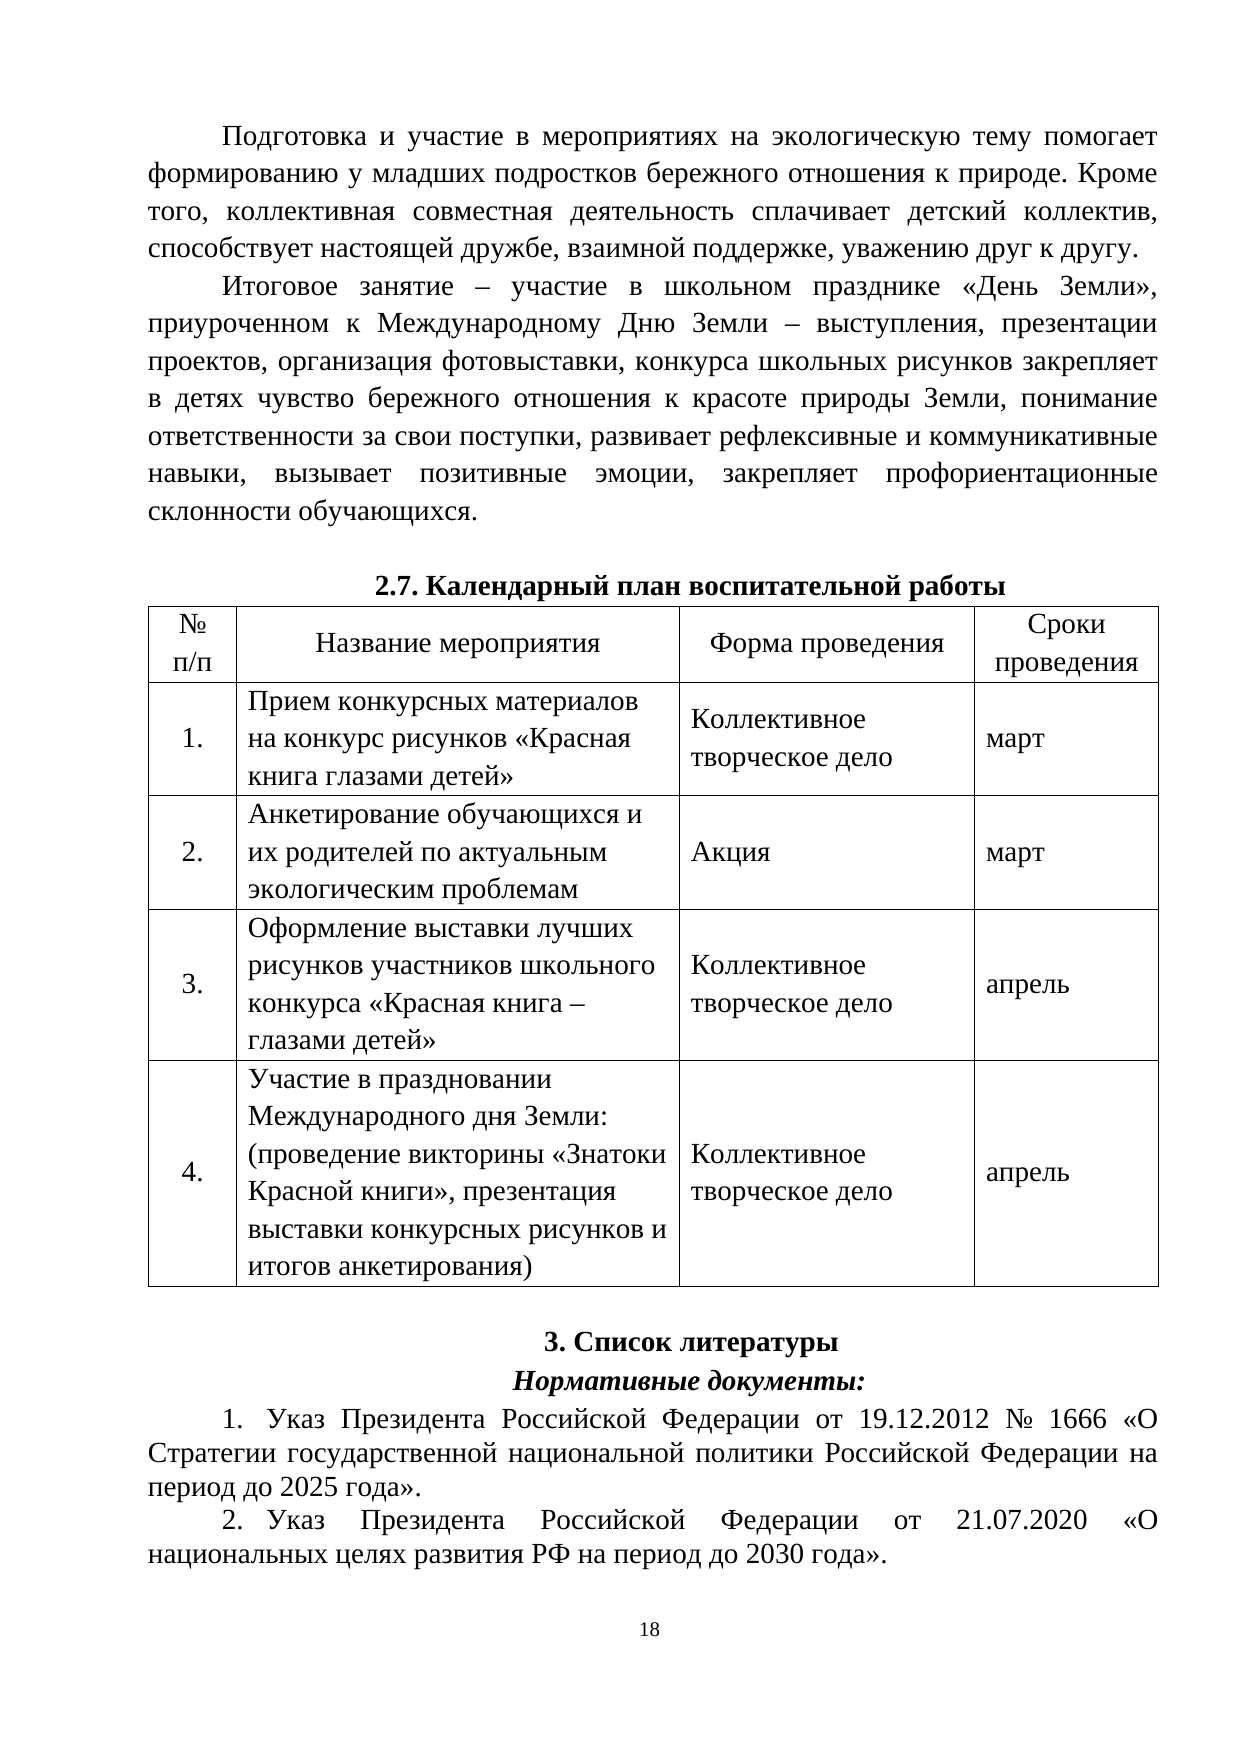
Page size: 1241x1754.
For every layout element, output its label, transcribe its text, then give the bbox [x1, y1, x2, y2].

table_cell Участие в праздновании Международного дня Земли: (проведение викторины «Знатоки Красной книги», презентация выставки конкурсных рисунков и итогов анкетирования) [237, 1061, 679, 1286]
table_cell Коллективное творческое дело [680, 683, 974, 795]
table_header Сроки проведения [975, 607, 1158, 682]
table_header № п/п [149, 607, 236, 682]
text Итоговое занятие – участие в школьном празднике «День Земли», приуроченном к Международному Дню Земли – выступления, презентации проектов, организация фотовыставки, конкурса школьных рисунков закрепляет в детях чувство бережного отношения к красоте природы Земли, понимание ответственности за свои поступки, развивает рефлексивные и коммуникативные навыки, вызывает позитивные эмоции, закрепляет профориентационные склонности обучающихся. [148, 268, 1159, 527]
list Указ Президента Российской Федерации от 21.07.2020 «О национальных целях развития РФ на период до 2030 года». [148, 1502, 1159, 1569]
text 3. Список литературы [304, 1324, 1003, 1358]
table_cell апрель [975, 1061, 1158, 1286]
text Нормативные документы: [304, 1363, 1003, 1397]
text 2.7. Календарный план воспитательной работы [148, 568, 1159, 602]
table_cell март [975, 683, 1158, 795]
text Подготовка и участие в мероприятиях на экологическую тему помогает формированию у младших подростков бережного отношения к природе. Кроме того, коллективная совместная деятельность сплачивает детский коллектив, способствует настоящей дружбе, взаимной поддержке, уважению друг к другу. [148, 118, 1159, 264]
table_cell 3. [149, 910, 236, 1060]
table_cell апрель [975, 910, 1158, 1060]
table_cell Оформление выставки лучших рисунков участников школьного конкурса «Красная книга – глазами детей» [237, 910, 679, 1060]
list Указ Президента Российской Федерации от 19.12.2012 № 1666 «О Стратегии государственной национальной политики Российской Федерации на период до 2025 года». [148, 1402, 1159, 1502]
table_cell 1. [149, 683, 236, 795]
table_cell март [975, 796, 1158, 909]
table_header Название мероприятия [237, 607, 679, 682]
table_header Форма проведения [680, 607, 974, 682]
table_cell Прием конкурсных материалов на конкурс рисунков «Красная книга глазами детей» [237, 683, 679, 795]
table_cell 4. [149, 1061, 236, 1286]
table_cell 2. [149, 796, 236, 909]
table_cell Анкетирование обучающихся и их родителей по актуальным экологическим проблемам [237, 796, 679, 909]
table_cell Коллективное творческое дело [680, 910, 974, 1060]
table_cell Акция [680, 796, 974, 909]
table_cell Коллективное творческое дело [680, 1061, 974, 1286]
